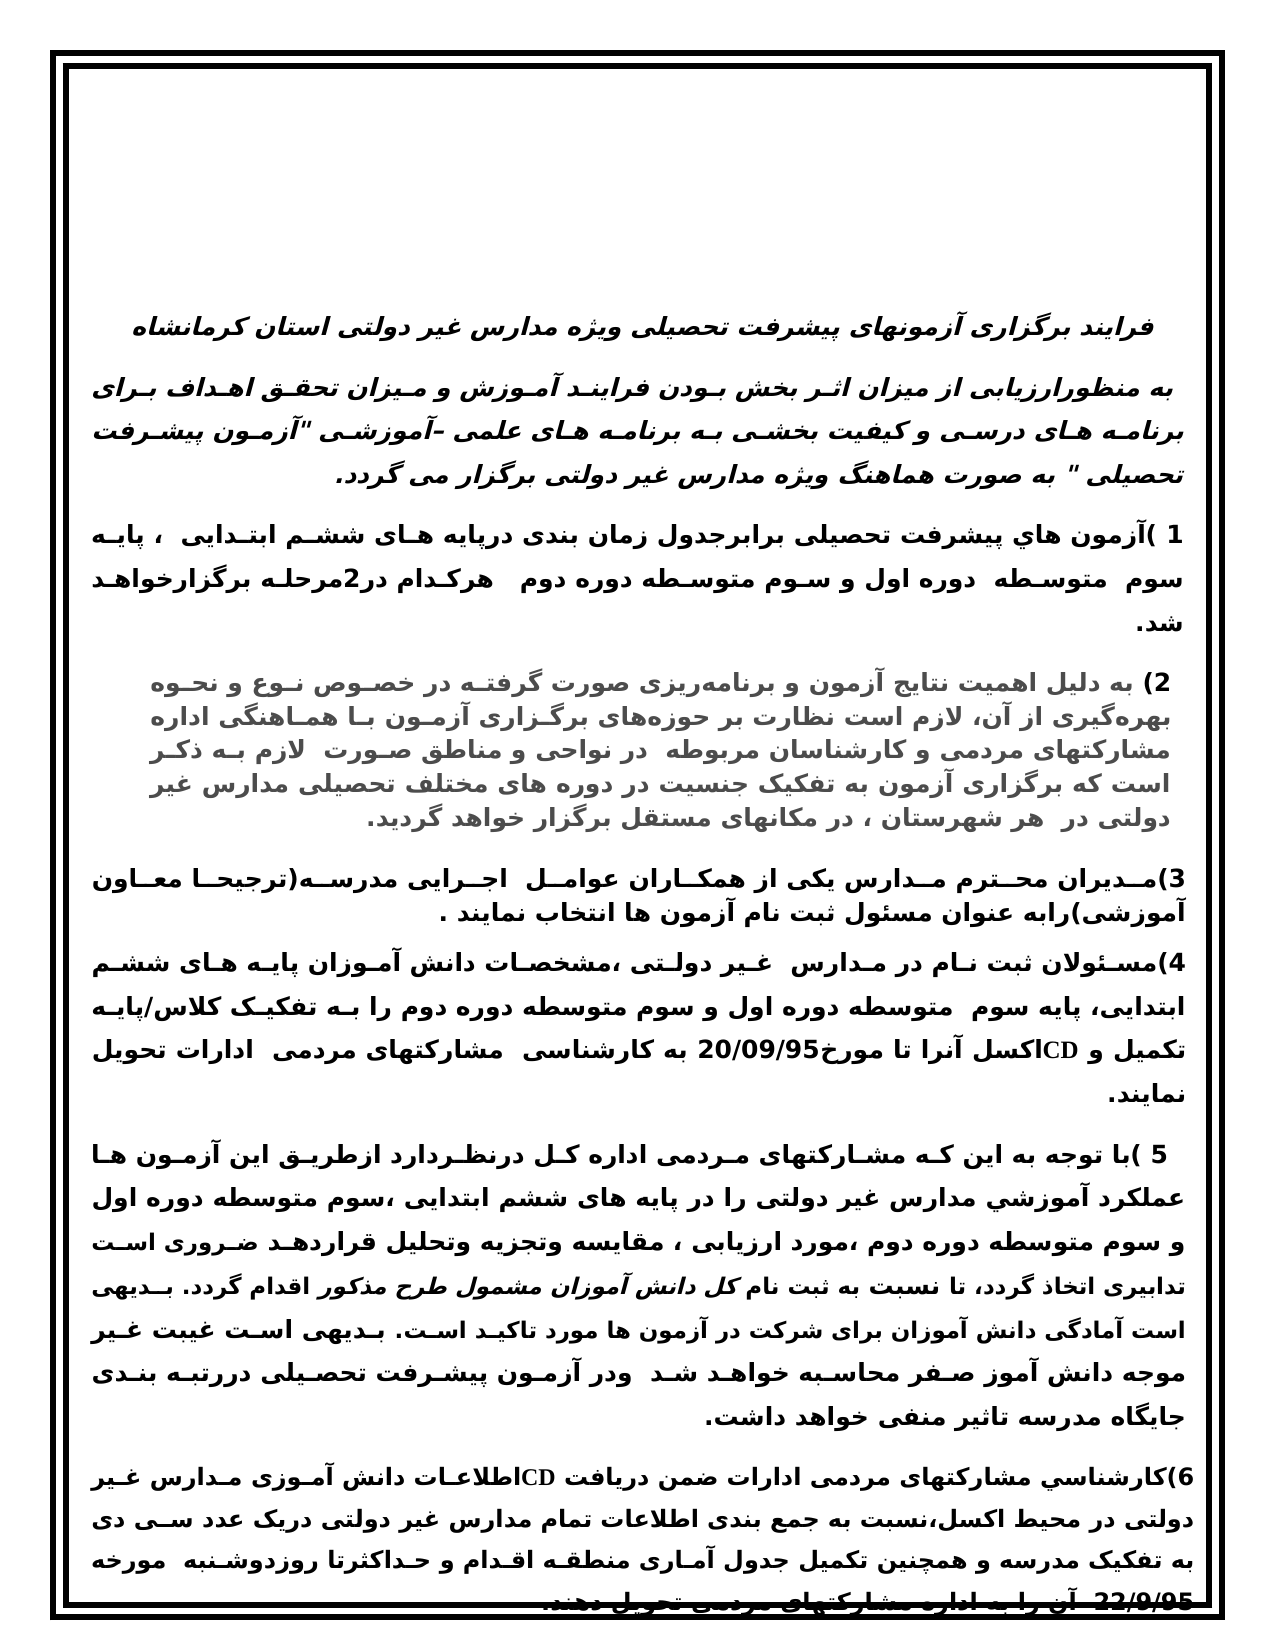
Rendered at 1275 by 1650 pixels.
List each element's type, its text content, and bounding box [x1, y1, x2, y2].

text فرایند برگزاری آزمونهای پیشرفت تحصیلی ویژه مدارس غیر دولتی استان کرمانشاه [91, 312, 1194, 341]
text 1 )آزمون هاي پیشرفت تحصیلی برابرجدول زمان بندی درپايه های ششم ابتدایی ، پایه سوم متوسطه دوره اول و سوم متوسطه دوره دوم هرکدام در2مرحله برگزارخواهد شد. [91, 521, 1184, 637]
text 5 )با توجه به این که مشارکتهای مردمی اداره کل درنظردارد ازطريق اين آزمون ها عملكرد آموزشي مدارس غیر دولتی را در پايه های ششم ابتدایی ،سوم متوسطه دوره اول و سوم متوسطه دوره دوم ،مورد ارزیابی ، مقايسه وتجزيه وتحليل قراردهد ضروری است تدابیری اتخاذ گردد، تا نسبت به ثبت نام کل دانش آموزان مشمول طرح مذکور اقدام گردد. بدیهی است آمادگی دانش آموزان برای شرکت در آزمون ها مورد تاکید است. بدیهی است غیبت غیر موجه دانش آموز صفر محاسبه خواهد شد ودر آزمون پیشرفت تحصیلی دررتبه بندی جایگاه مدرسه تاثیر منفی خواهد داشت. [91, 1140, 1186, 1432]
text 3)مدیران محترم مدارس یکی از همکاران عوامل اجرایی مدرسه(ترجیحا معاون آموزشی)رابه عنوان مسئول ثبت نام آزمون ها انتخاب نمایند . [91, 864, 1186, 927]
text 4)مسئولان ثبت نام در مدارس غیر دولتی ،مشخصات دانش آموزان پايه های ششم ابتدایی، پایه سوم متوسطه دوره اول و سوم متوسطه دوره دوم را به تفکیک کلاس/پایه تکمیل و CDاکسل آنرا تا مورخ20/09/95 به کارشناسی مشارکتهای مردمی ادارات تحويل نمايند. [91, 948, 1186, 1109]
text به منظورارزیابی از میزان اثر بخش بودن فرایند آموزش و میزان تحقق اهداف برای برنامه های درسی و کیفیت بخشی به برنامه های علمی –آموزشی "آزمون پیشرفت تحصیلی " به صورت هماهنگ ویژه مدارس غیر دولتی برگزار می گردد. [91, 373, 1184, 489]
text 6)كارشناسي مشارکتهای مردمی ادارات ضمن دریافت CDاطلاعات دانش آموزی مدارس غیر دولتی در محیط اکسل،نسبت به جمع بندی اطلاعات تمام مدارس غیر دولتی دریک عدد سی دی به تفکیک مدرسه و همچنین تکمیل جدول آماری منطقه اقدام و حداكثرتا روزدوشنبه مورخه22/9/95 آن را به اداره مشارکتهای مردمی تحویل دهند. [91, 1463, 1194, 1602]
text 2) به دلیل اهمیت نتایج آزمون و برنامه‌ریزی صورت گرفته در خصوص نوع و نحوه بهره‌گیری از آن، لازم است نظارت بر حوزه‌های برگزاری آزمون با هماهنگی اداره مشارکتهای مردمی و کارشناسان مربوطه در نواحی و مناطق صورت لازم به ذکر است که برگزاری آزمون به تفکیک جنسیت در دوره های مختلف تحصیلی مدارس غیر دولتی در هر شهرستان ، در مکانهای مستقل برگزار خواهد گردید. [150, 668, 1171, 832]
